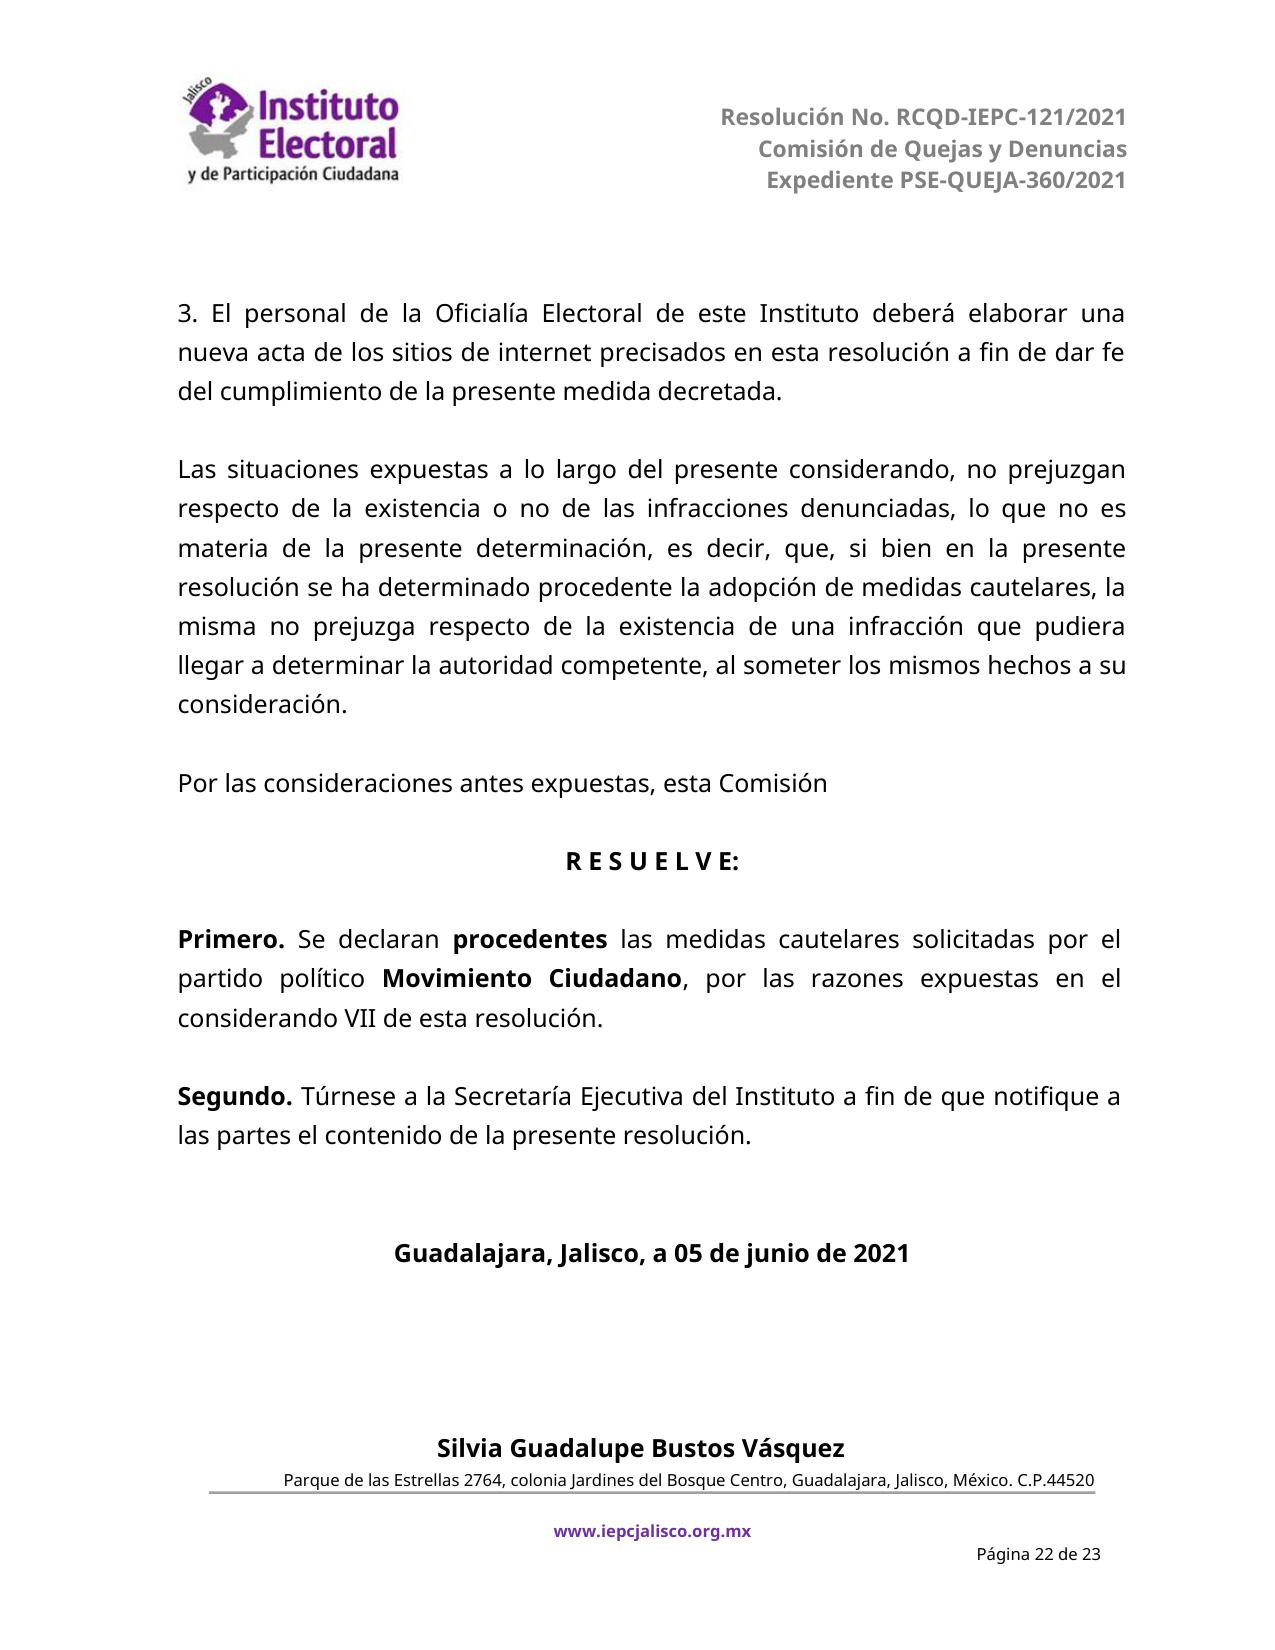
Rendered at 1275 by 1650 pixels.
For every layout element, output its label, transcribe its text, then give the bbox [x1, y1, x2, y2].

text 3. El personal de la Oficialía Electoral de este Instituto deberá elaborar una nueva acta de los sitios de internet precisados en esta resolución a fin de dar fe del cumplimiento de la presente medida decretada. [177, 295, 1127, 408]
text Segundo. Túrnese a la Secretaría Ejecutiva del Instituto a fin de que notifique a las partes el contenido de la presente resolución. [177, 1079, 1122, 1152]
text Guadalajara, Jalisco, a 05 de junio de 2021 [177, 1235, 1127, 1269]
picture [177, 73, 406, 194]
text R E S U E L V E: [177, 844, 1127, 878]
table_header Silvia Guadalupe Bustos Vásquez Consejera electoral presidenta [177, 1431, 1104, 1465]
text Las situaciones expuestas a lo largo del presente considerando, no prejuzgan respecto de la existencia o no de las infracciones denunciadas, lo que no es materia de la presente determinación, es decir, que, si bien en la presente resolución se ha determinado procedente la adopción de medidas cautelares, la misma no prejuzga respecto de la existencia de una infracción que pudiera llegar a determinar la autoridad competente, al someter los mismos hechos a su consideración. [177, 452, 1127, 721]
text Por las consideraciones antes expuestas, esta Comisión [177, 765, 1127, 799]
text Primero. Se declaran procedentes las medidas cautelares solicitadas por el partido político Movimiento Ciudadano, por las razones expuestas en el considerando VII de esta resolución. [177, 922, 1122, 1034]
